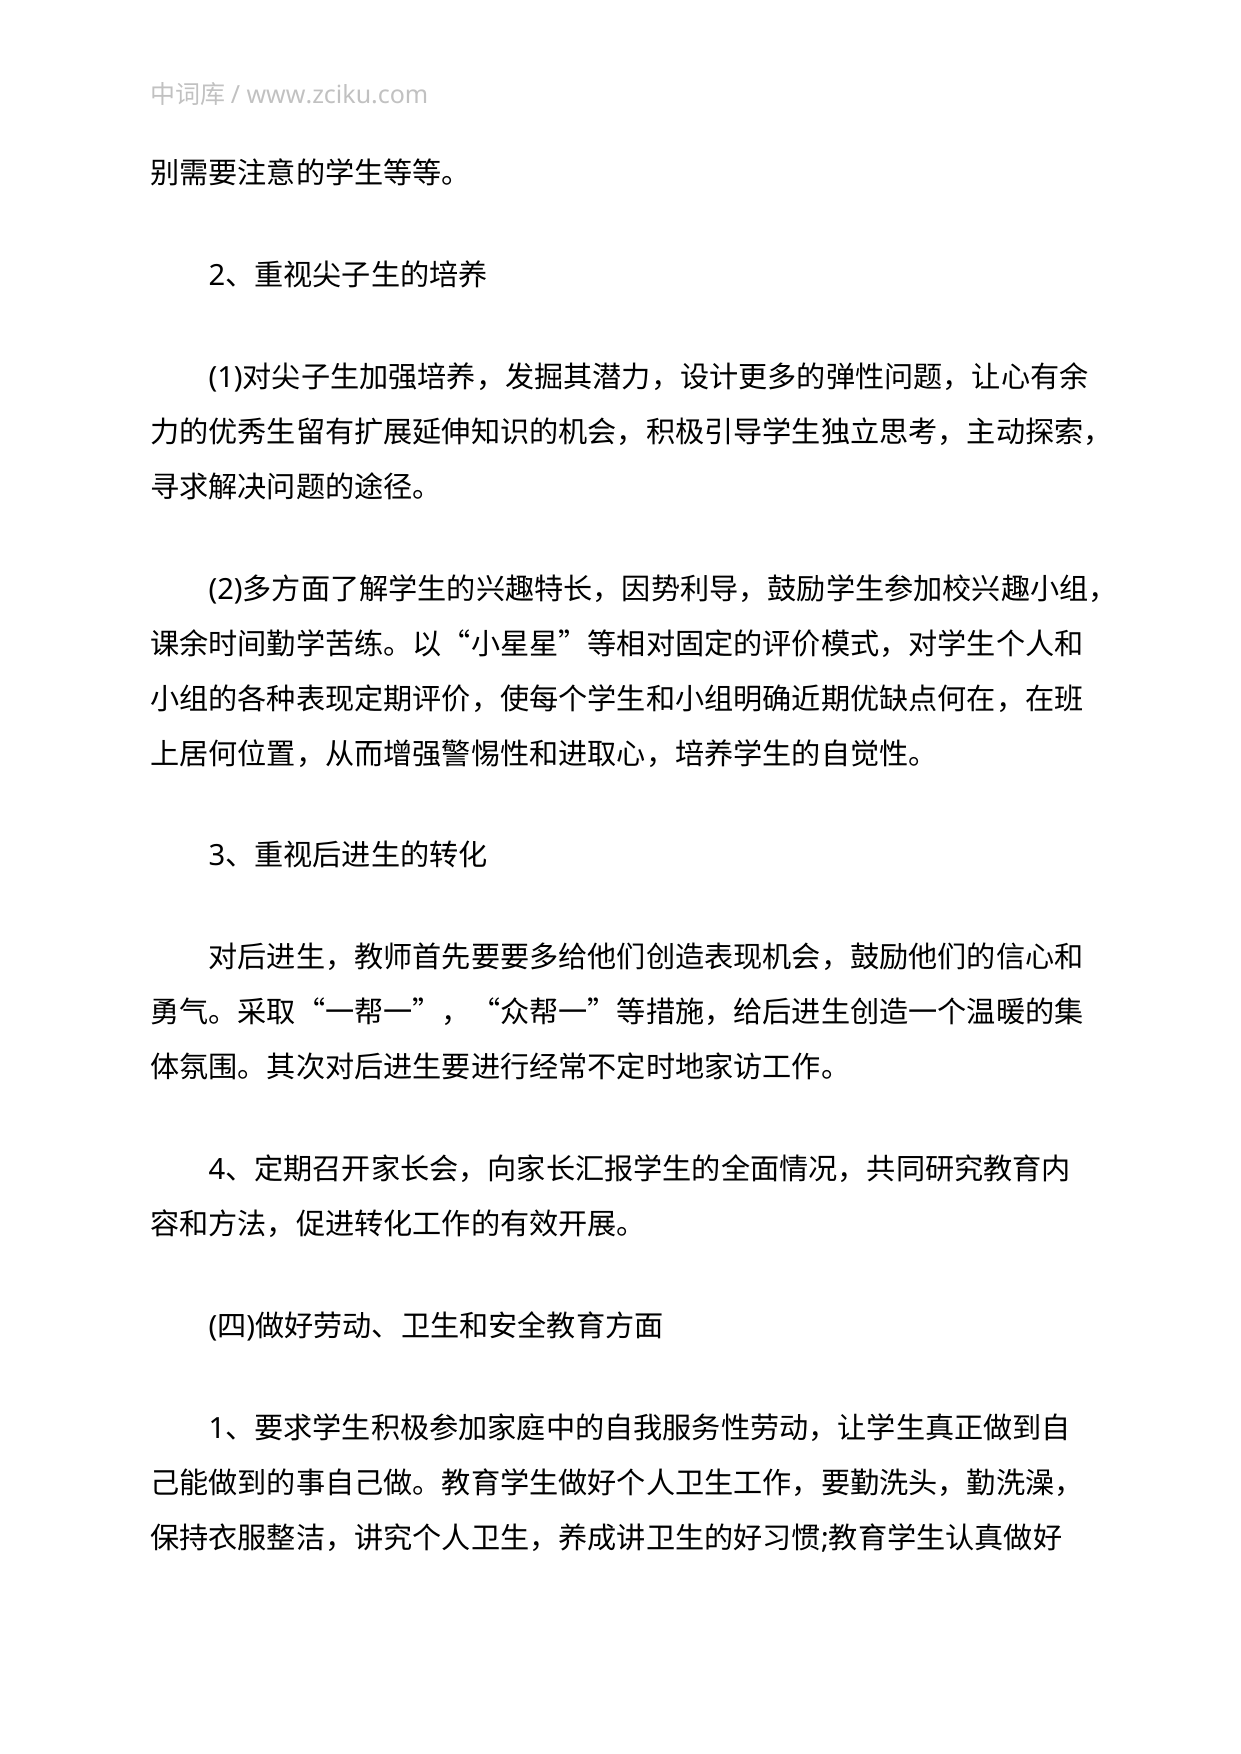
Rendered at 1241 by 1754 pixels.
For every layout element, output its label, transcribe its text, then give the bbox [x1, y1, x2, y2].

text 对后进生，教师首先要要多给他们创造表现机会，鼓励他们的信心和勇气。采取“一帮一”，“众帮一”等措施，给后进生创造一个温暖的集体氛围。其次对后进生要进行经常不定时地家访工作。 [150, 934, 1090, 1086]
text 2、重视尖子生的培养 [150, 252, 1090, 294]
text 4、定期召开家长会，向家长汇报学生的全面情况，共同研究教育内容和方法，促进转化工作的有效开展。 [150, 1146, 1090, 1243]
text (2)多方面了解学生的兴趣特长，因势利导，鼓励学生参加校兴趣小组，课余时间勤学苦练。以“小星星”等相对固定的评价模式，对学生个人和小组的各种表现定期评价，使每个学生和小组明确近期优缺点何在，在班上居何位置，从而增强警惕性和进取心，培养学生的自觉性。 [150, 565, 1090, 772]
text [150, 1404, 1090, 1557]
text (1)对尖子生加强培养，发掘其潜力，设计更多的弹性问题，让心有余力的优秀生留有扩展延伸知识的机会，积极引导学生独立思考，主动探索，寻求解决问题的途径。 [150, 354, 1090, 506]
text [150, 150, 1090, 192]
text (四)做好劳动、卫生和安全教育方面 [150, 1302, 1090, 1345]
text 3、重视后进生的转化 [150, 832, 1090, 874]
